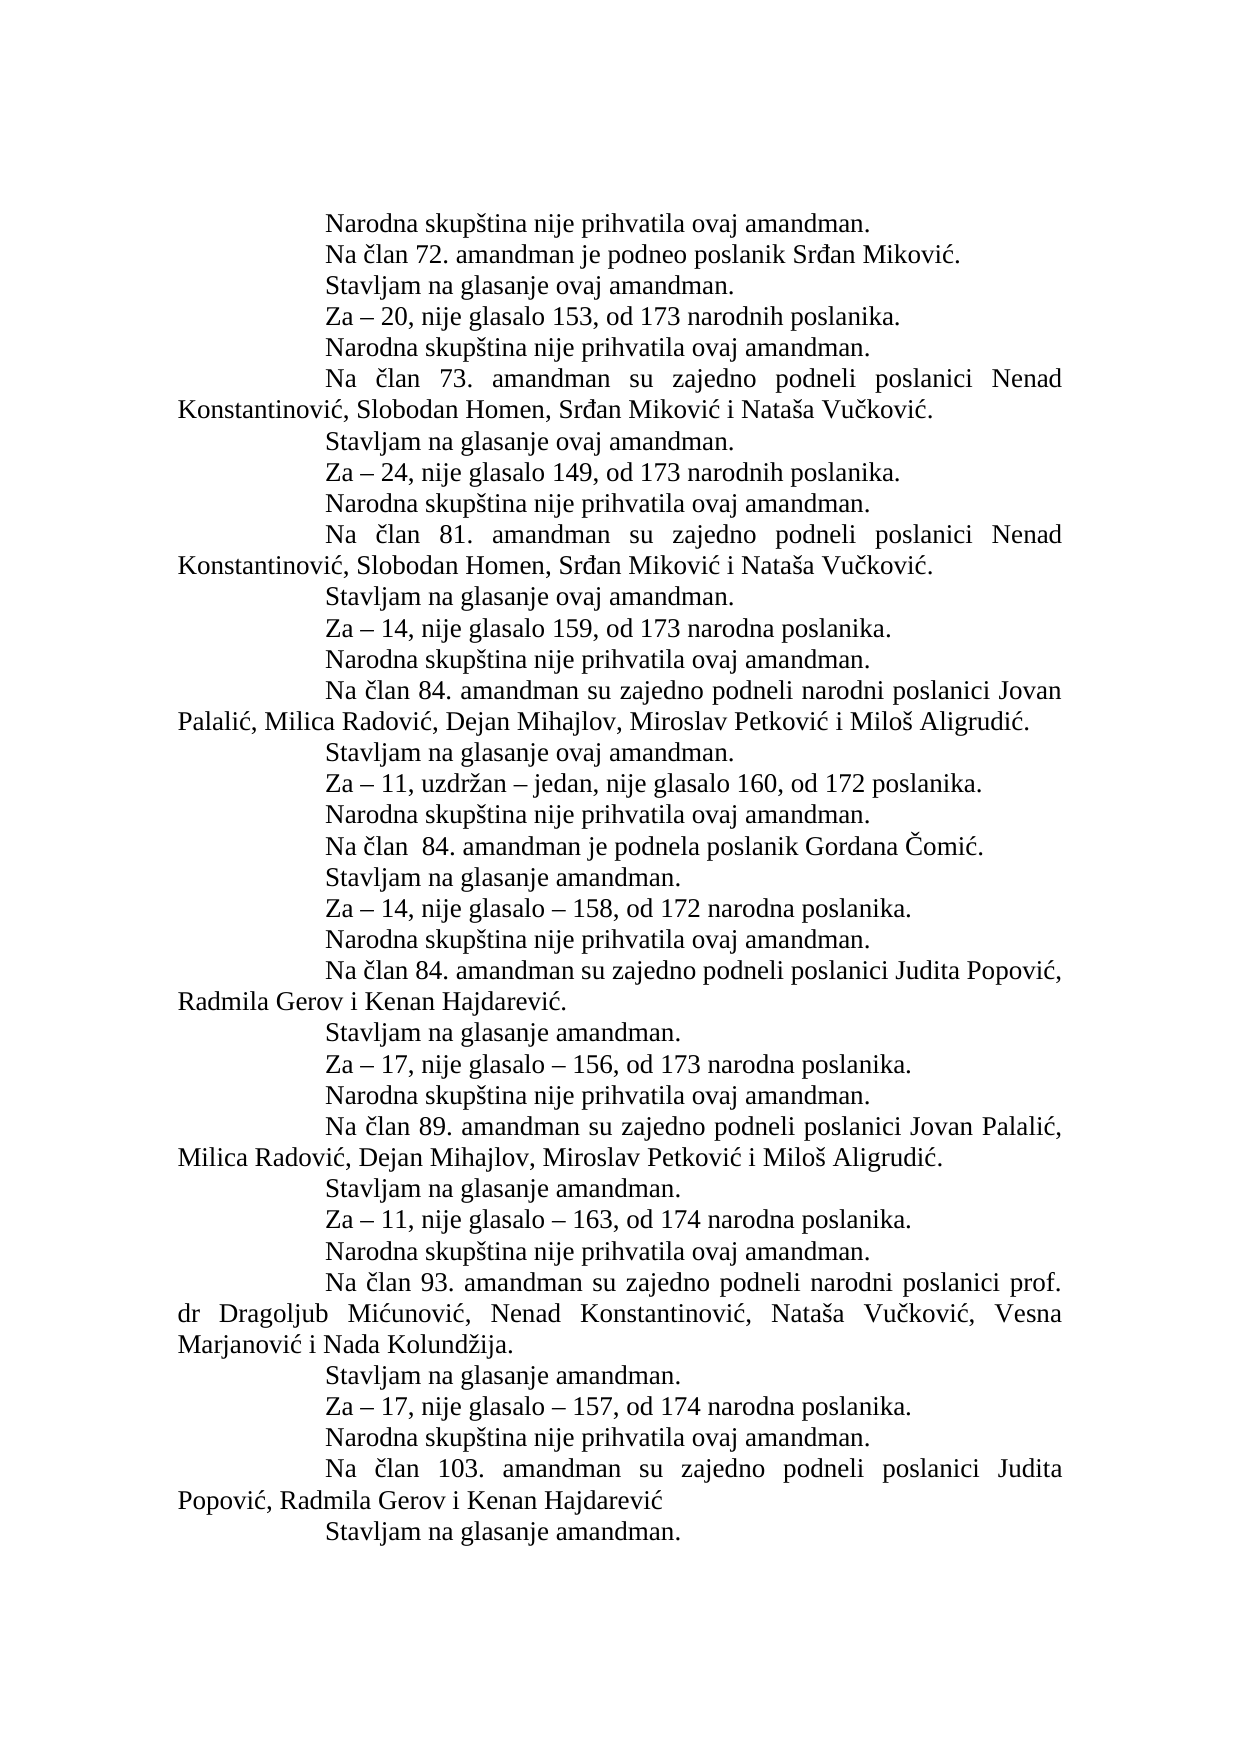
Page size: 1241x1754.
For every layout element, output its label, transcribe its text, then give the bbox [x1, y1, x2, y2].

text Za – 11, uzdržan – jedan, nije glasalo 160, od 172 poslanika. [177, 767, 1063, 798]
text Na član 89. amandman su zajedno podneli poslanici Jovan Palalić, Milica Radović, Dejan Mihajlov, Miroslav Petković i Miloš Aligrudić. [177, 1110, 1063, 1172]
text Na član 84. amandman je podnela poslanik Gordana Čomić. [177, 830, 1063, 861]
text Na član 84. amandman su zajedno podneli poslanici Judita Popović, Radmila Gerov i Kenan Hajdarević. [177, 954, 1063, 1017]
text Za – 11, nije glasalo – 163, od 174 narodna poslanika. [177, 1203, 1063, 1234]
text Narodna skupština nije prihvatila ovaj amandman. [177, 331, 1063, 362]
text Stavljam na glasanje ovaj amandman. [177, 581, 1063, 612]
text Stavljam na glasanje amandman. [177, 1359, 1063, 1390]
text Stavljam na glasanje amandman. [177, 1017, 1063, 1048]
text Stavljam na glasanje ovaj amandman. [177, 425, 1063, 456]
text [177, 1421, 1063, 1453]
text Na član 103. amandman su zajedno podneli poslanici Judita Popović, Radmila Gerov i Kenan Hajdarević [177, 1453, 1063, 1515]
text Narodna skupština nije prihvatila ovaj amandman. [177, 1234, 1063, 1266]
text Za – 24, nije glasalo 149, od 173 narodnih poslanika. [177, 456, 1063, 487]
text Narodna skupština nije prihvatila ovaj amandman. [177, 207, 1063, 238]
text Stavljam na glasanje amandman. [177, 861, 1063, 892]
text Narodna skupština nije prihvatila ovaj amandman. [177, 1079, 1063, 1110]
text Za – 17, nije glasalo – 157, od 174 narodna poslanika. [177, 1390, 1063, 1421]
text Za – 17, nije glasalo – 156, od 173 narodna poslanika. [177, 1048, 1063, 1079]
text Narodna skupština nije prihvatila ovaj amandman. [177, 798, 1063, 830]
text Narodna skupština nije prihvatila ovaj amandman. [177, 923, 1063, 954]
text Narodna skupština nije prihvatila ovaj amandman. [177, 487, 1063, 518]
text Stavljam na glasanje ovaj amandman. [177, 269, 1063, 300]
text Stavljam na glasanje amandman. [177, 1172, 1063, 1203]
text Narodna skupština nije prihvatila ovaj amandman. [177, 643, 1063, 674]
text Na član 73. amandman su zajedno podneli poslanici Nenad Konstantinović, Slobodan Homen, Srđan Miković i Nataša Vučković. [177, 362, 1063, 425]
text Na član 81. amandman su zajedno podneli poslanici Nenad Konstantinović, Slobodan Homen, Srđan Miković i Nataša Vučković. [177, 518, 1063, 581]
text Za – 14, nije glasalo – 158, od 172 narodna poslanika. [177, 892, 1063, 923]
text Na član 84. amandman su zajedno podneli narodni poslanici Jovan Palalić, Milica Radović, Dejan Mihajlov, Miroslav Petković i Miloš Aligrudić. [177, 674, 1063, 736]
text Stavljam na glasanje ovaj amandman. [177, 736, 1063, 767]
text Na član 93. amandman su zajedno podneli narodni poslanici prof. dr Dragoljub Mićunović, Nenad Konstantinović, Nataša Vučković, Vesna Marjanović i Nada Kolundžija. [177, 1266, 1063, 1359]
text Za – 20, nije glasalo 153, od 173 narodnih poslanika. [177, 300, 1063, 331]
text Stavljam na glasanje amandman. [177, 1515, 1063, 1546]
text Za – 14, nije glasalo 159, od 173 narodna poslanika. [177, 612, 1063, 643]
text Na član 72. amandman je podneo poslanik Srđan Miković. [177, 238, 1063, 269]
